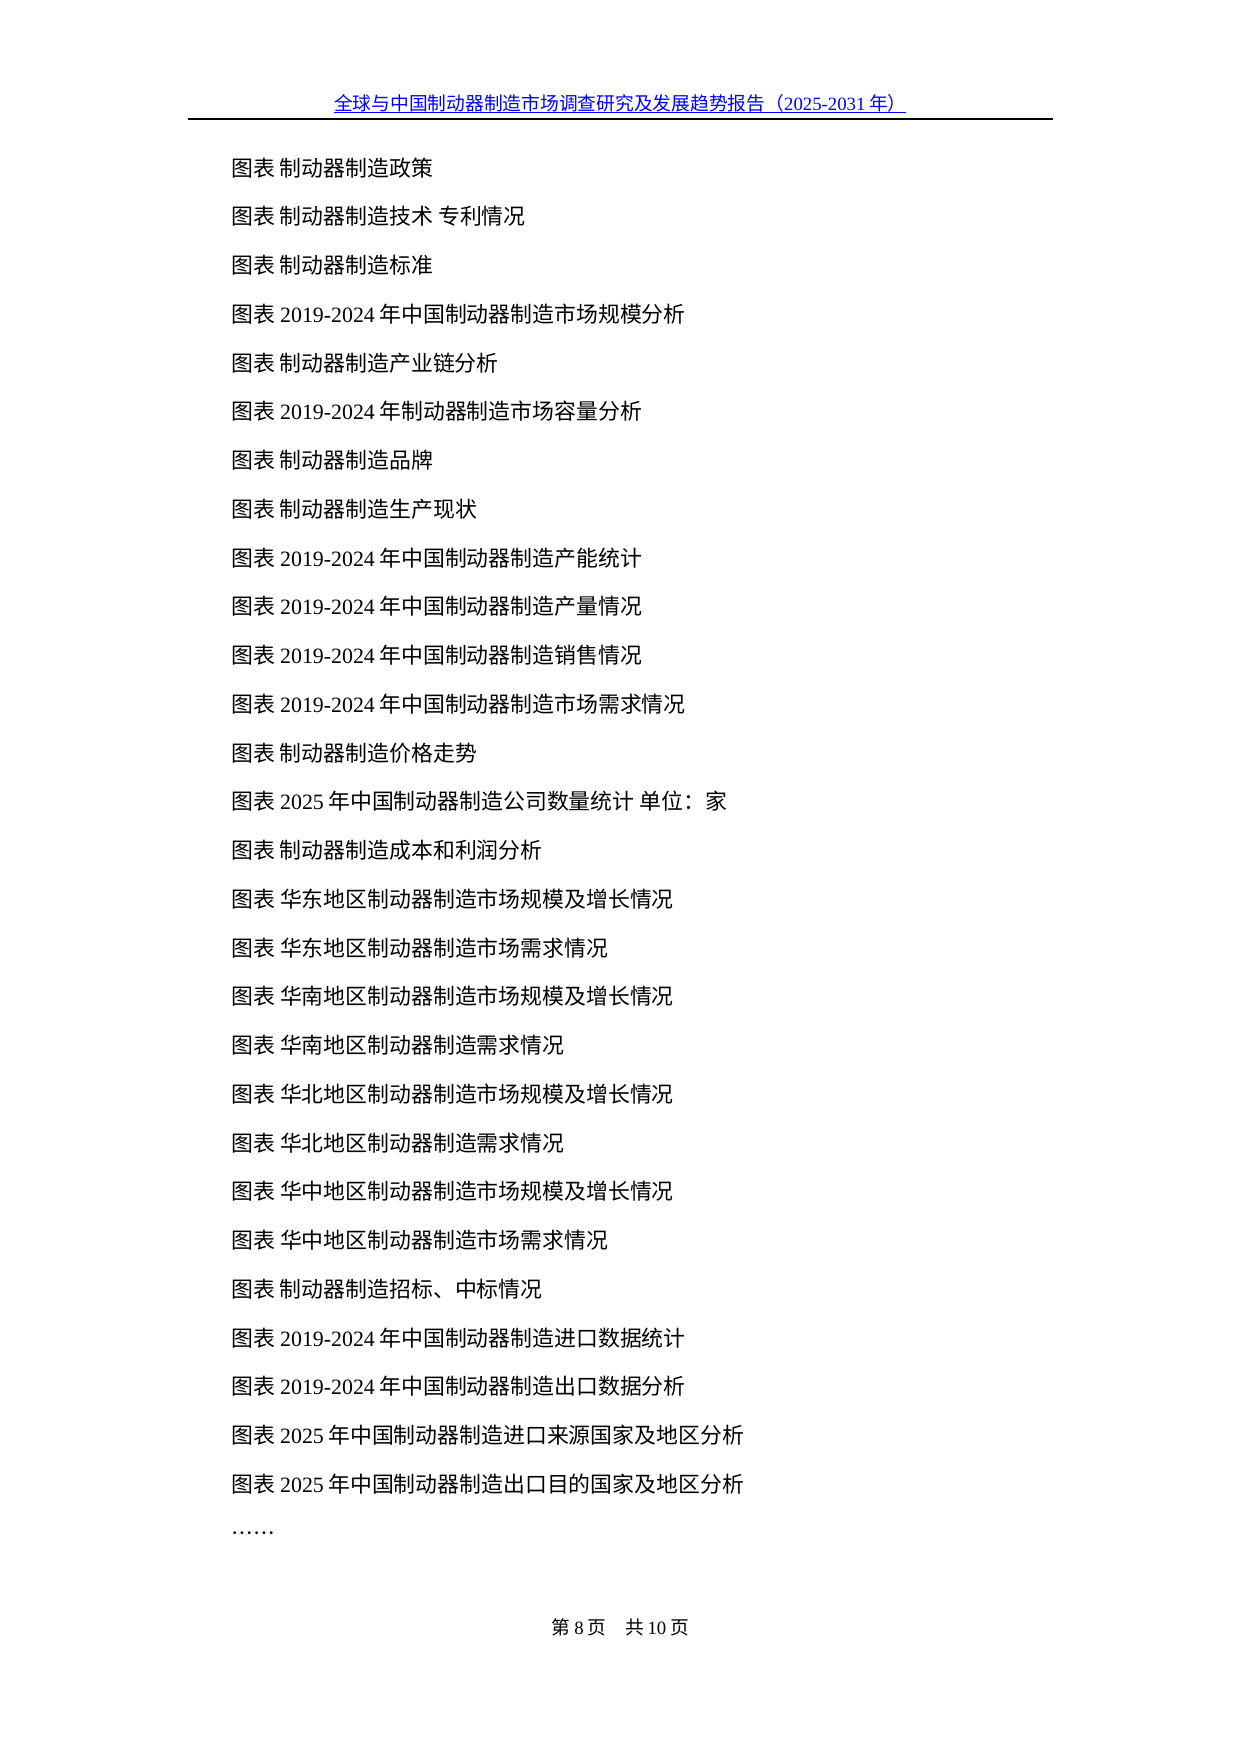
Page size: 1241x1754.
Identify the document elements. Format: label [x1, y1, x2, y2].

text [187, 150, 1053, 1548]
